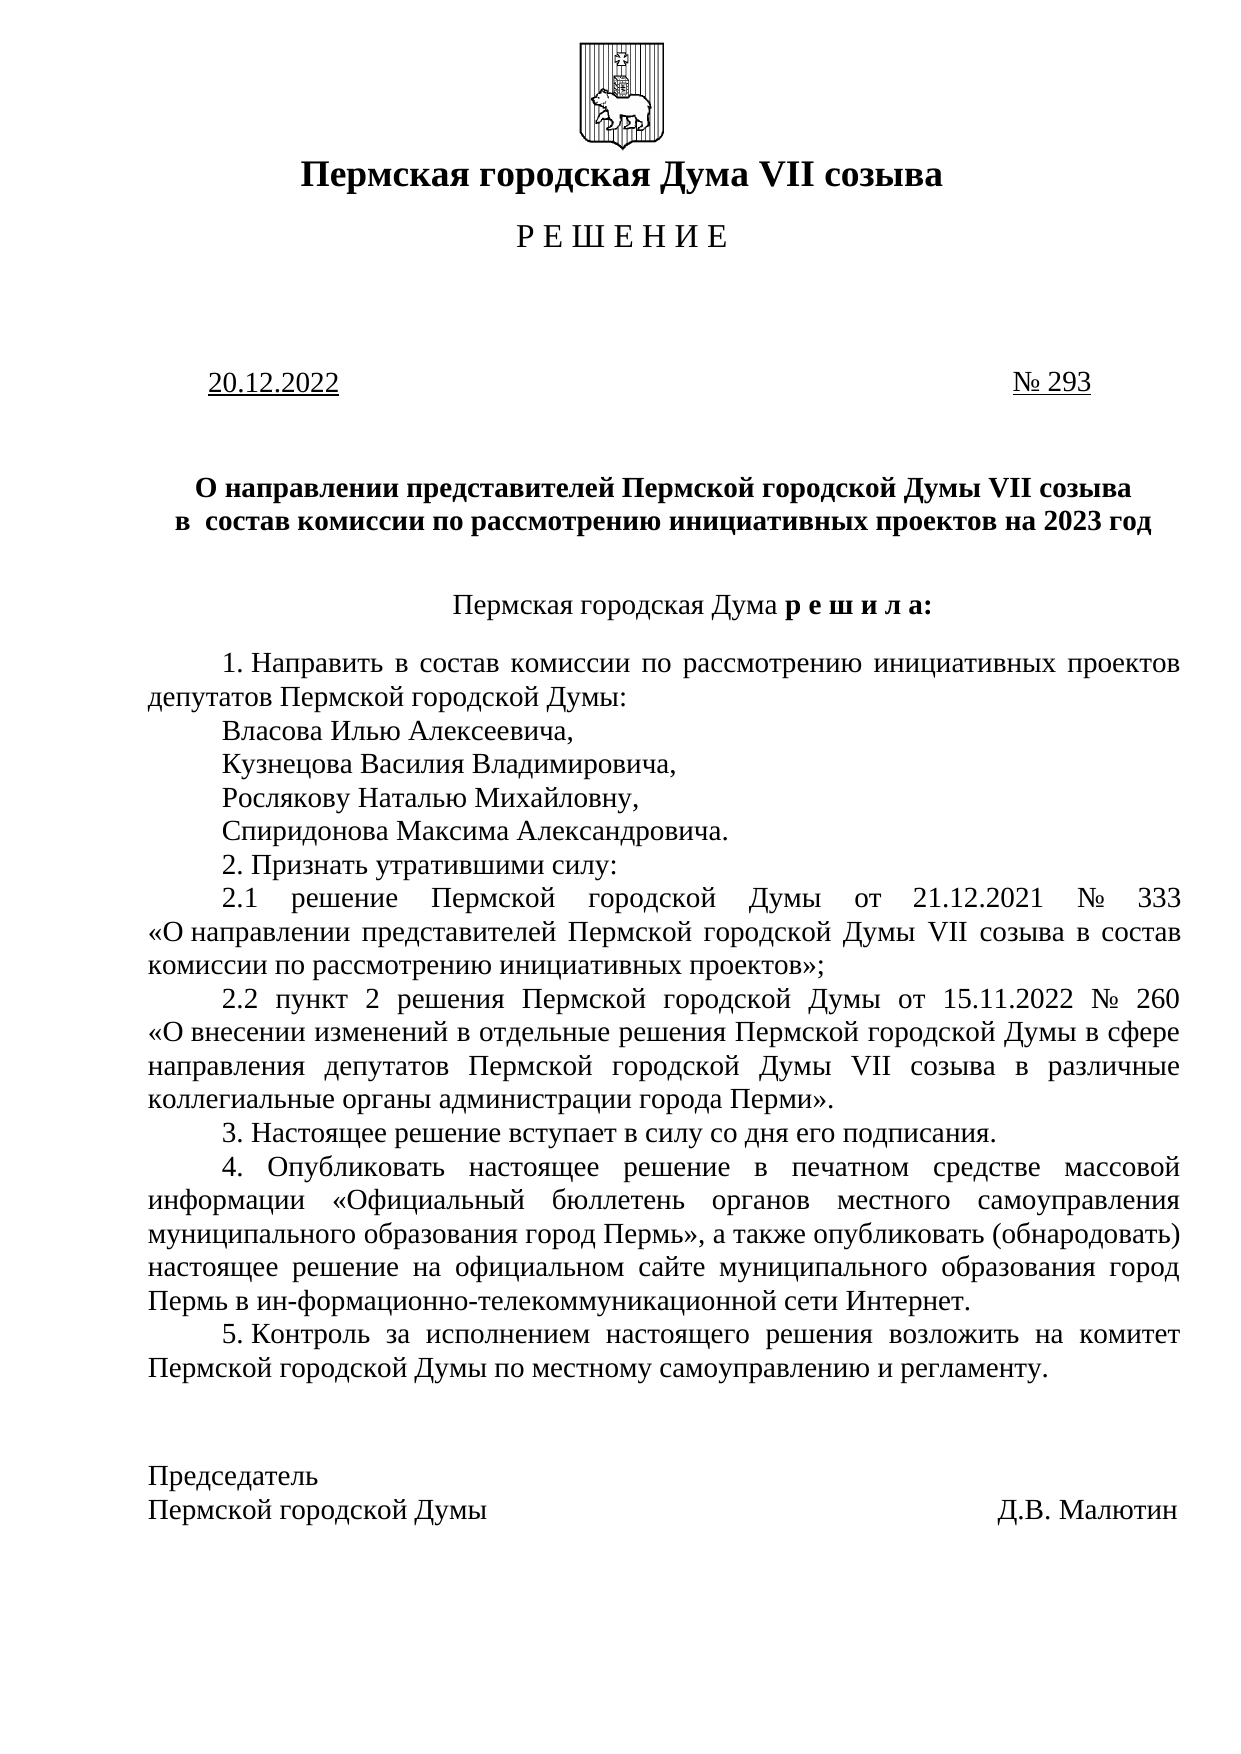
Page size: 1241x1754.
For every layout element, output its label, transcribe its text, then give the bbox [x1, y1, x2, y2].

text О направлении представителей Пермской городской Думы VII созыва [148, 470, 1179, 503]
text 2.1 решение Пермской городской Думы от 21.12.2021 № 333 «О направлении представителей Пермской городской Думы VII созыва в состав комиссии по рассмотрению инициативных проектов»; [148, 880, 1181, 981]
text 4. Опубликовать настоящее решение в печатном средстве массовой информации «Официальный бюллетень органов местного самоуправления муниципального образования город Пермь», а также опубликовать (обнародовать) настоящее решение на официальном сайте муниципального образования город Пермь в ин-формационно-телекоммуникационной сети Интернет. [148, 1149, 1181, 1316]
text 2. Признать утратившими силу: [148, 847, 1181, 880]
text 1. Направить в состав комиссии по рассмотрению инициативных проектов депутатов Пермской городской Думы: [148, 646, 1181, 713]
text Кузнецова Василия Владимировича, [148, 746, 1181, 780]
text Пермская городская Дума р е ш и л а: [148, 587, 1181, 621]
text Спиридонова Максима Александровича. [148, 813, 1181, 847]
text 5. Контроль за исполнением настоящего решения возложить на комитет Пермской городской Думы по местному самоуправлению и регламенту. [148, 1316, 1181, 1383]
text Председатель [148, 1458, 1181, 1492]
text 3. Настоящее решение вступает в силу со дня его подписания. [148, 1115, 1181, 1149]
text 2.2 пункт 2 решения Пермской городской Думы от 15.11.2022 № 260 «О внесении изменений в отдельные решения Пермской городской Думы в сфере направления депутатов Пермской городской Думы VII созыва в различные коллегиальные органы администрации города Перми». [148, 981, 1181, 1115]
text Власова Илью Алексеевича, [148, 713, 1181, 746]
text Рослякову Наталью Михайловну, [148, 780, 1181, 813]
text Пермской городской Думы Д.В. Малютин [148, 1492, 1181, 1526]
text в состав комиссии по рассмотрению инициативных проектов на 2023 год [148, 503, 1179, 537]
